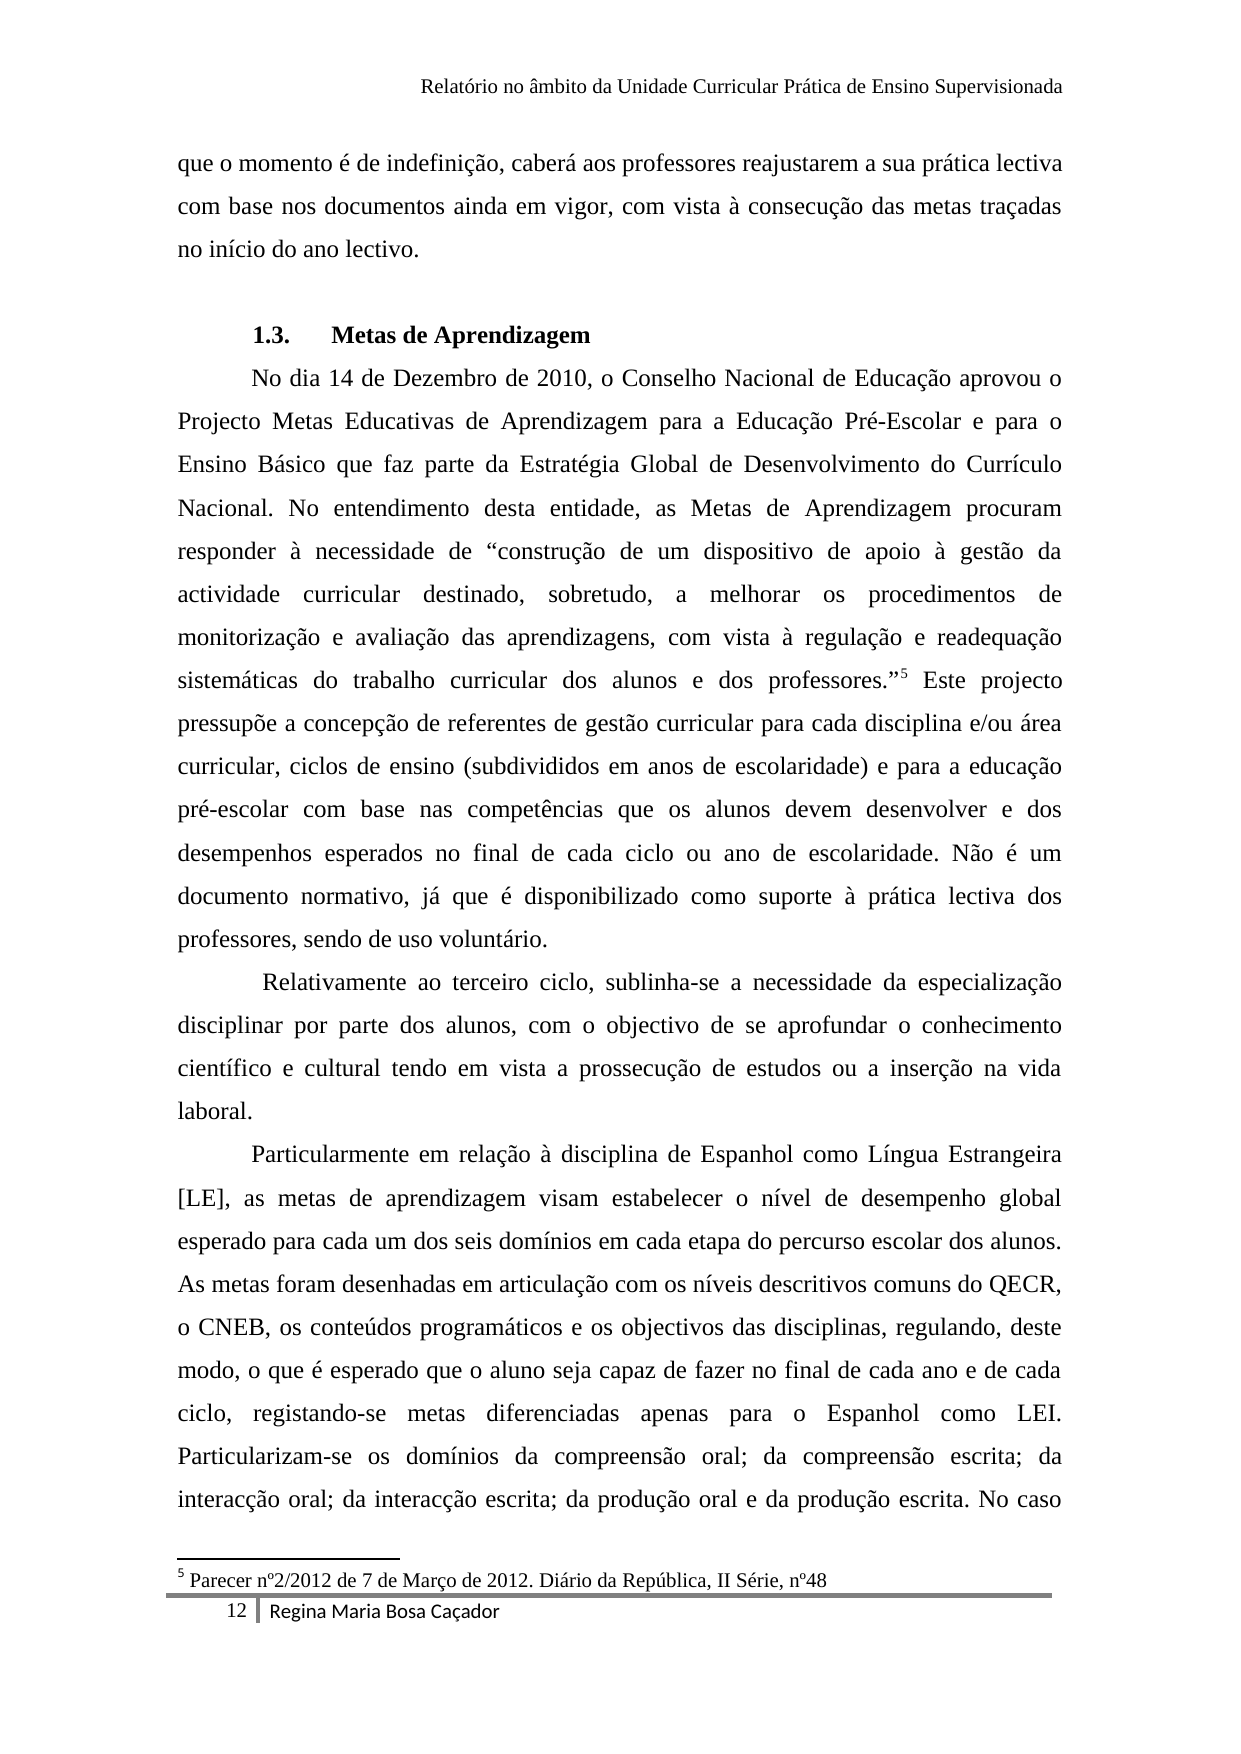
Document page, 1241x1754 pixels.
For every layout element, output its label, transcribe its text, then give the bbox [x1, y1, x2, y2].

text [177, 1139, 1063, 1513]
list Metas de Aprendizagem [252, 320, 1063, 349]
text No dia 14 de Dezembro de 2010, o Conselho Nacional de Educação aprovou o Projecto Metas Educativas de Aprendizagem para a Educação Pré-Escolar e para o Ensino Básico que faz parte da Estratégia Global de Desenvolvimento do Currículo Nacional. No entendimento desta entidade, as Metas de Aprendizagem procuram responder à necessidade de “construção de um dispositivo de apoio à gestão da actividade curricular destinado, sobretudo, a melhorar os procedimentos de monitorização e avaliação das aprendizagens, com vista à regulação e readequação sistemáticas do trabalho curricular dos alunos e dos professores.” Este projecto pressupõe a concepção de referentes de gestão curricular para cada disciplina e/ou área curricular, ciclos de ensino (subdivididos em anos de escolaridade) e para a educação pré-escolar com base nas competências que os alunos devem desenvolver e dos desempenhos esperados no final de cada ciclo ou ano de escolaridade. Não é um documento normativo, já que é disponibilizado como suporte à prática lectiva dos professores, sendo de uso voluntário. [177, 363, 1063, 953]
text Relativamente ao terceiro ciclo, sublinha-se a necessidade da especialização disciplinar por parte dos alunos, com o objectivo de se aprofundar o conhecimento científico e cultural tendo em vista a prossecução de estudos ou a inserção na vida laboral. [177, 967, 1063, 1125]
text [177, 148, 1063, 263]
